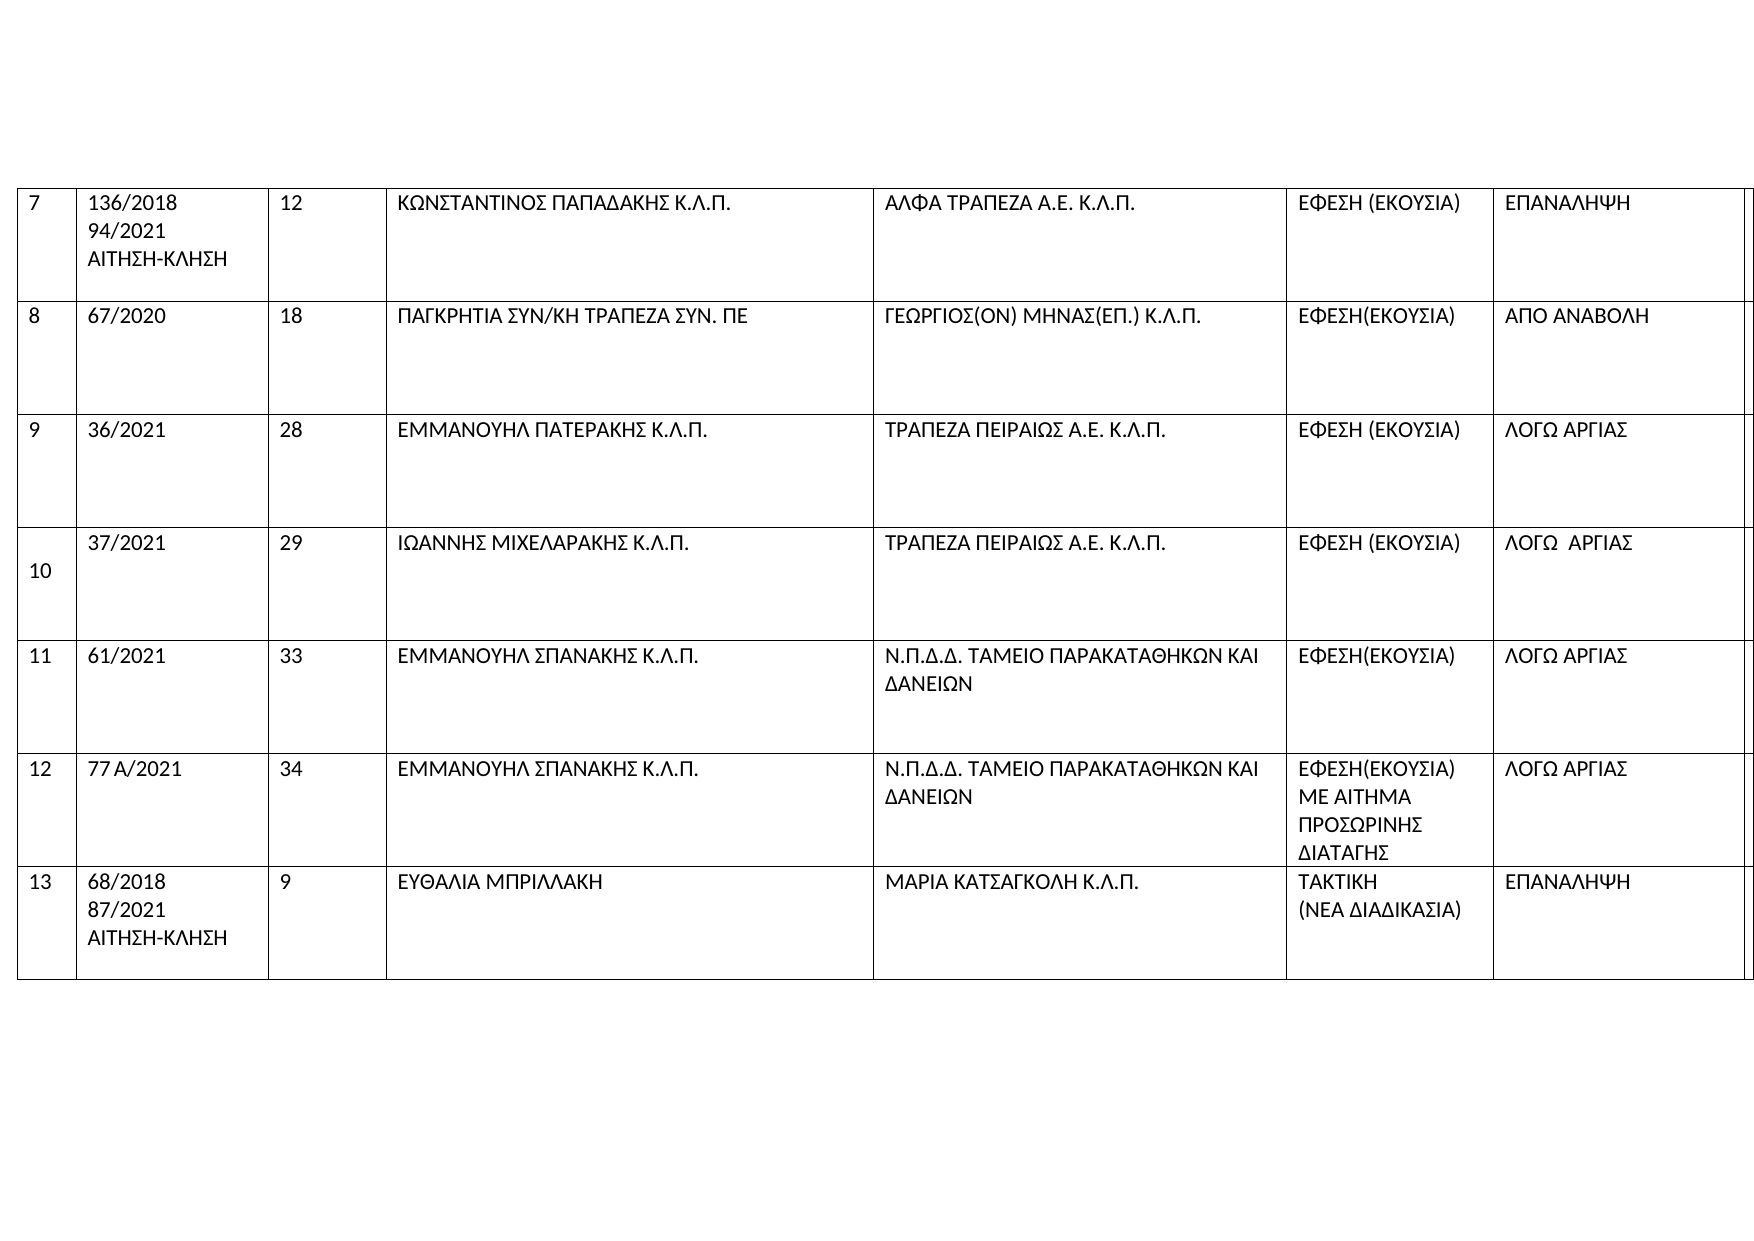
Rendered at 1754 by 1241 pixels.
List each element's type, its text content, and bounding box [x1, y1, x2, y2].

table_cell 61/2021 [77, 641, 268, 753]
table_cell [1745, 641, 1753, 753]
table_cell ΤΡΑΠΕΖΑ ΠΕΙΡΑΙΩΣ Α.Ε. Κ.Λ.Π. [874, 415, 1286, 527]
table_cell ΙΩΑΝΝΗΣ ΜΙΧΕΛΑΡΑΚΗΣ Κ.Λ.Π. [387, 528, 873, 640]
table_cell 9 [18, 415, 76, 527]
table_cell 136/2018 94/2021 ΑΙΤΗΣΗ-ΚΛΗΣΗ [77, 189, 268, 301]
table_cell ΕΜΜΑΝΟΥΗΛ ΣΠΑΝΑΚΗΣ Κ.Λ.Π. [387, 754, 873, 866]
table_cell [1745, 302, 1753, 414]
table_cell ΓΕΩΡΓΙΟΣ(ΟΝ) ΜΗΝΑΣ(ΕΠ.) Κ.Λ.Π. [874, 302, 1286, 414]
table_cell ΠΑΓΚΡΗΤΙΑ ΣΥΝ/ΚΗ ΤΡΑΠΕΖΑ ΣΥΝ. ΠΕ [387, 302, 873, 414]
table_cell ΛΟΓΩ ΑΡΓΙΑΣ [1494, 641, 1744, 753]
table_cell 33 [269, 641, 386, 753]
table_cell ΑΛΦΑ ΤΡΑΠΕΖΑ Α.Ε. Κ.Λ.Π. [874, 189, 1286, 301]
table_cell [1745, 528, 1753, 640]
table_cell ΕΜΜΑΝΟΥΗΛ ΠΑΤΕΡΑΚΗΣ Κ.Λ.Π. [387, 415, 873, 527]
table_cell 36/2021 [77, 415, 268, 527]
table_cell 77 Α/2021 [77, 754, 268, 866]
table_cell Ν.Π.Δ.Δ. ΤΑΜΕΙΟ ΠΑΡΑΚΑΤΑΘΗΚΩΝ ΚΑΙ ΔΑΝΕΙΩΝ [874, 641, 1286, 753]
table_cell ΚΩΝΣΤΑΝΤΙΝΟΣ ΠΑΠΑΔΑΚΗΣ Κ.Λ.Π. [387, 189, 873, 301]
table_cell 9 [269, 867, 386, 979]
table_cell ΛΟΓΩ ΑΡΓΙΑΣ [1494, 754, 1744, 866]
table_cell ΕΦΕΣΗ (ΕΚΟΥΣΙΑ) [1287, 415, 1493, 527]
table_cell [1745, 754, 1753, 866]
table_cell 34 [269, 754, 386, 866]
table_cell ΛΟΓΩ ΑΡΓΙΑΣ [1494, 528, 1744, 640]
table_cell 12 [18, 754, 76, 866]
table_cell 10 [18, 528, 76, 640]
table_cell ΤΡΑΠΕΖΑ ΠΕΙΡΑΙΩΣ Α.Ε. Κ.Λ.Π. [874, 528, 1286, 640]
table_cell 8 [18, 302, 76, 414]
table_cell 12 [269, 189, 386, 301]
table_cell ΑΠΟ ΑΝΑΒΟΛΗ [1494, 302, 1744, 414]
table_cell 11 [18, 641, 76, 753]
table_cell ΕΠΑΝΑΛΗΨΗ [1494, 189, 1744, 301]
table_cell ΕΦΕΣΗ (ΕΚΟΥΣΙΑ) [1287, 528, 1493, 640]
table_cell [1745, 415, 1753, 527]
table_cell 37/2021 [77, 528, 268, 640]
table_cell ΛΟΓΩ ΑΡΓΙΑΣ [1494, 415, 1744, 527]
table_cell ΕΠΑΝΑΛΗΨΗ [1494, 867, 1744, 979]
table_cell 68/2018 87/2021 ΑΙΤΗΣΗ-ΚΛΗΣΗ [77, 867, 268, 979]
table_cell 29 [269, 528, 386, 640]
table_cell Ν.Π.Δ.Δ. ΤΑΜΕΙΟ ΠΑΡΑΚΑΤΑΘΗΚΩΝ ΚΑΙ ΔΑΝΕΙΩΝ [874, 754, 1286, 866]
table_cell 18 [269, 302, 386, 414]
table_cell ΤΑΚΤΙΚΗ (ΝΕΑ ΔΙΑΔΙΚΑΣΙΑ) [1287, 867, 1493, 979]
table_cell [1745, 867, 1753, 979]
table_cell ΕΥΘΑΛΙΑ ΜΠΡΙΛΛΑΚΗ [387, 867, 873, 979]
table_cell ΜΑΡΙΑ ΚΑΤΣΑΓΚΟΛΗ Κ.Λ.Π. [874, 867, 1286, 979]
table_cell ΕΦΕΣΗ (ΕΚΟΥΣΙΑ) [1287, 189, 1493, 301]
table_cell 13 [18, 867, 76, 979]
table_cell 67/2020 [77, 302, 268, 414]
table_cell ΕΜΜΑΝΟΥΗΛ ΣΠΑΝΑΚΗΣ Κ.Λ.Π. [387, 641, 873, 753]
table_cell ΕΦΕΣΗ(ΕΚΟΥΣΙΑ) [1287, 641, 1493, 753]
table_cell [1745, 189, 1753, 301]
table_cell 7 [18, 189, 76, 301]
table_cell ΕΦΕΣΗ(ΕΚΟΥΣΙΑ) ΜΕ ΑΙΤΗΜΑ ΠΡΟΣΩΡΙΝΗΣ ΔΙΑΤΑΓΗΣ [1287, 754, 1493, 866]
table_cell 28 [269, 415, 386, 527]
table_cell ΕΦΕΣΗ(ΕΚΟΥΣΙΑ) [1287, 302, 1493, 414]
